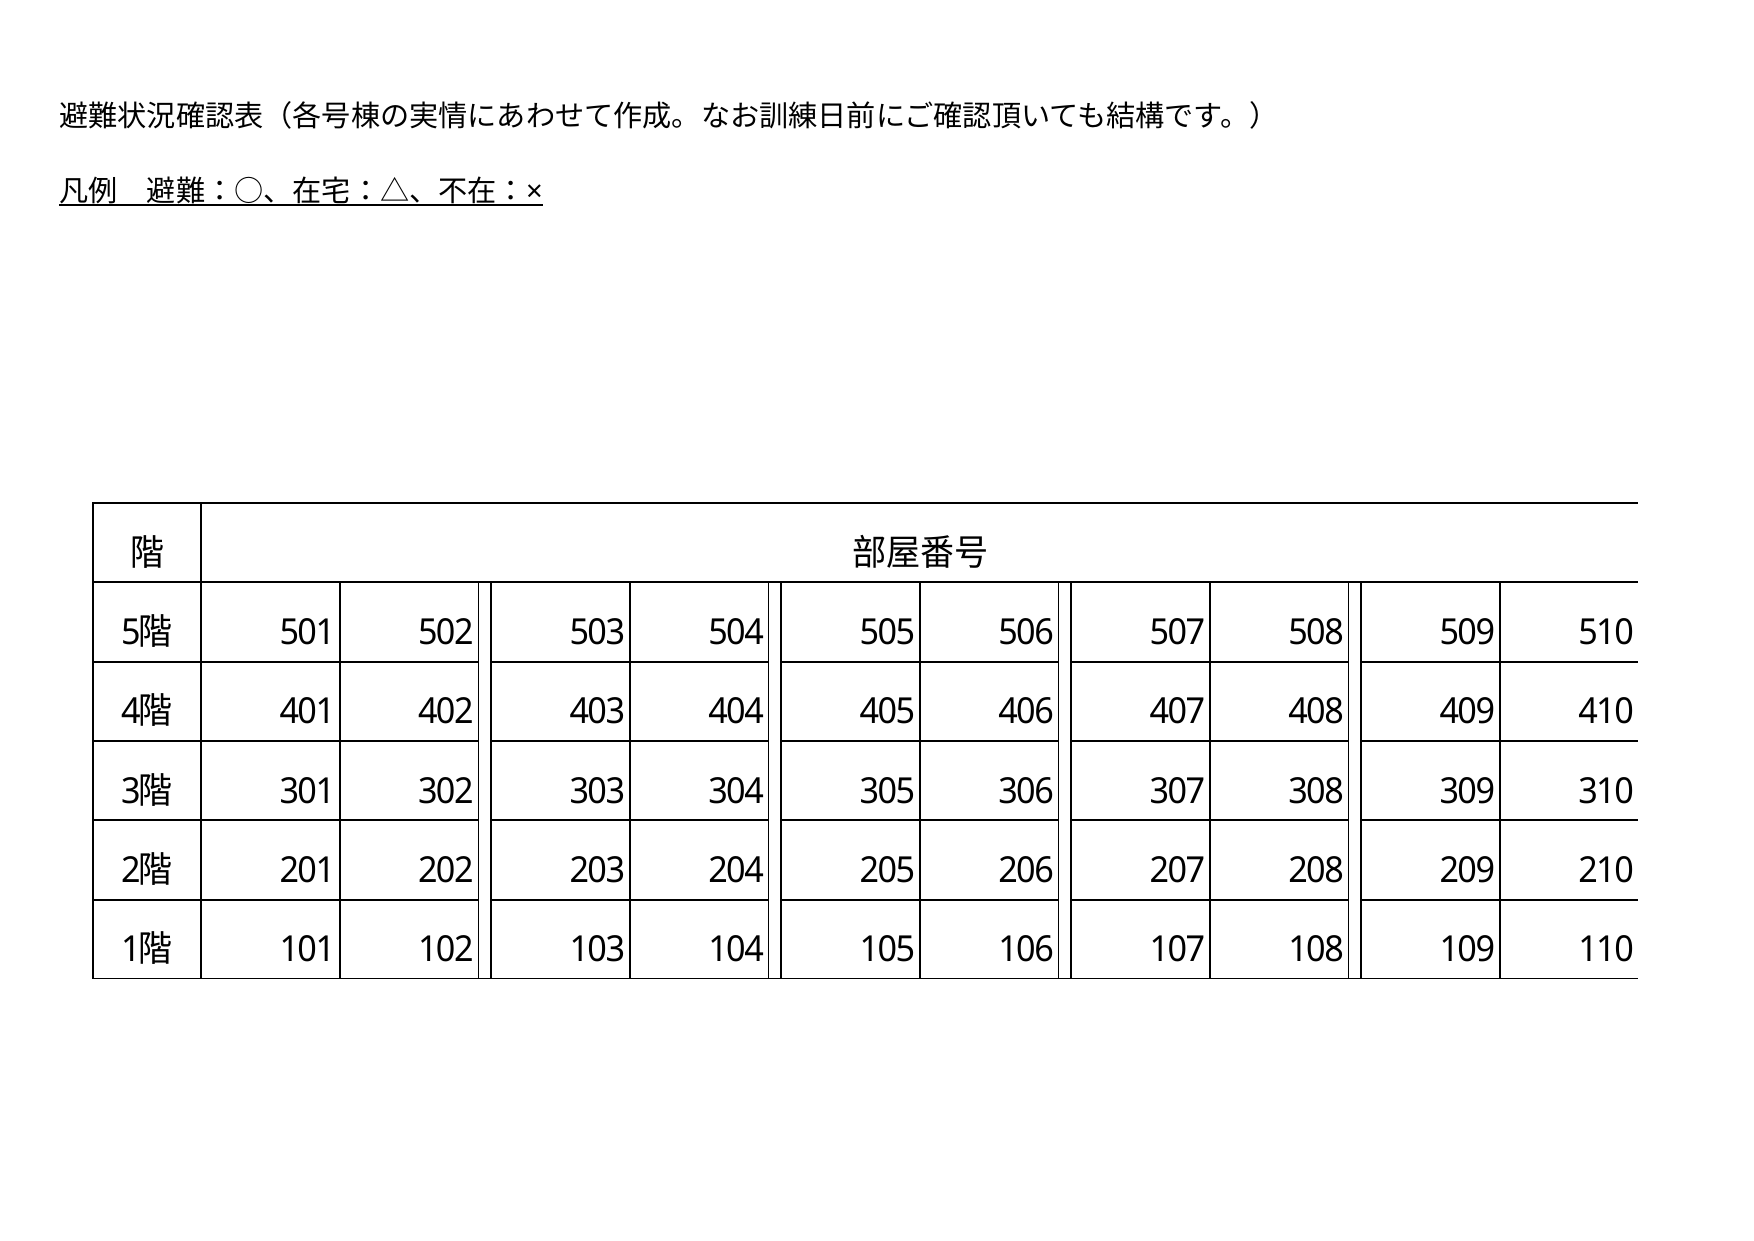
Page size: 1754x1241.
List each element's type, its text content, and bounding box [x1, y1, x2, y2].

text 避難状況確認表（各号棟の実情にあわせて作成。なお訓練日前にご確認頂いても結構です。） [59, 76, 1695, 151]
text 凡例 避難：○、在宅：△、不在：× [59, 151, 1695, 226]
